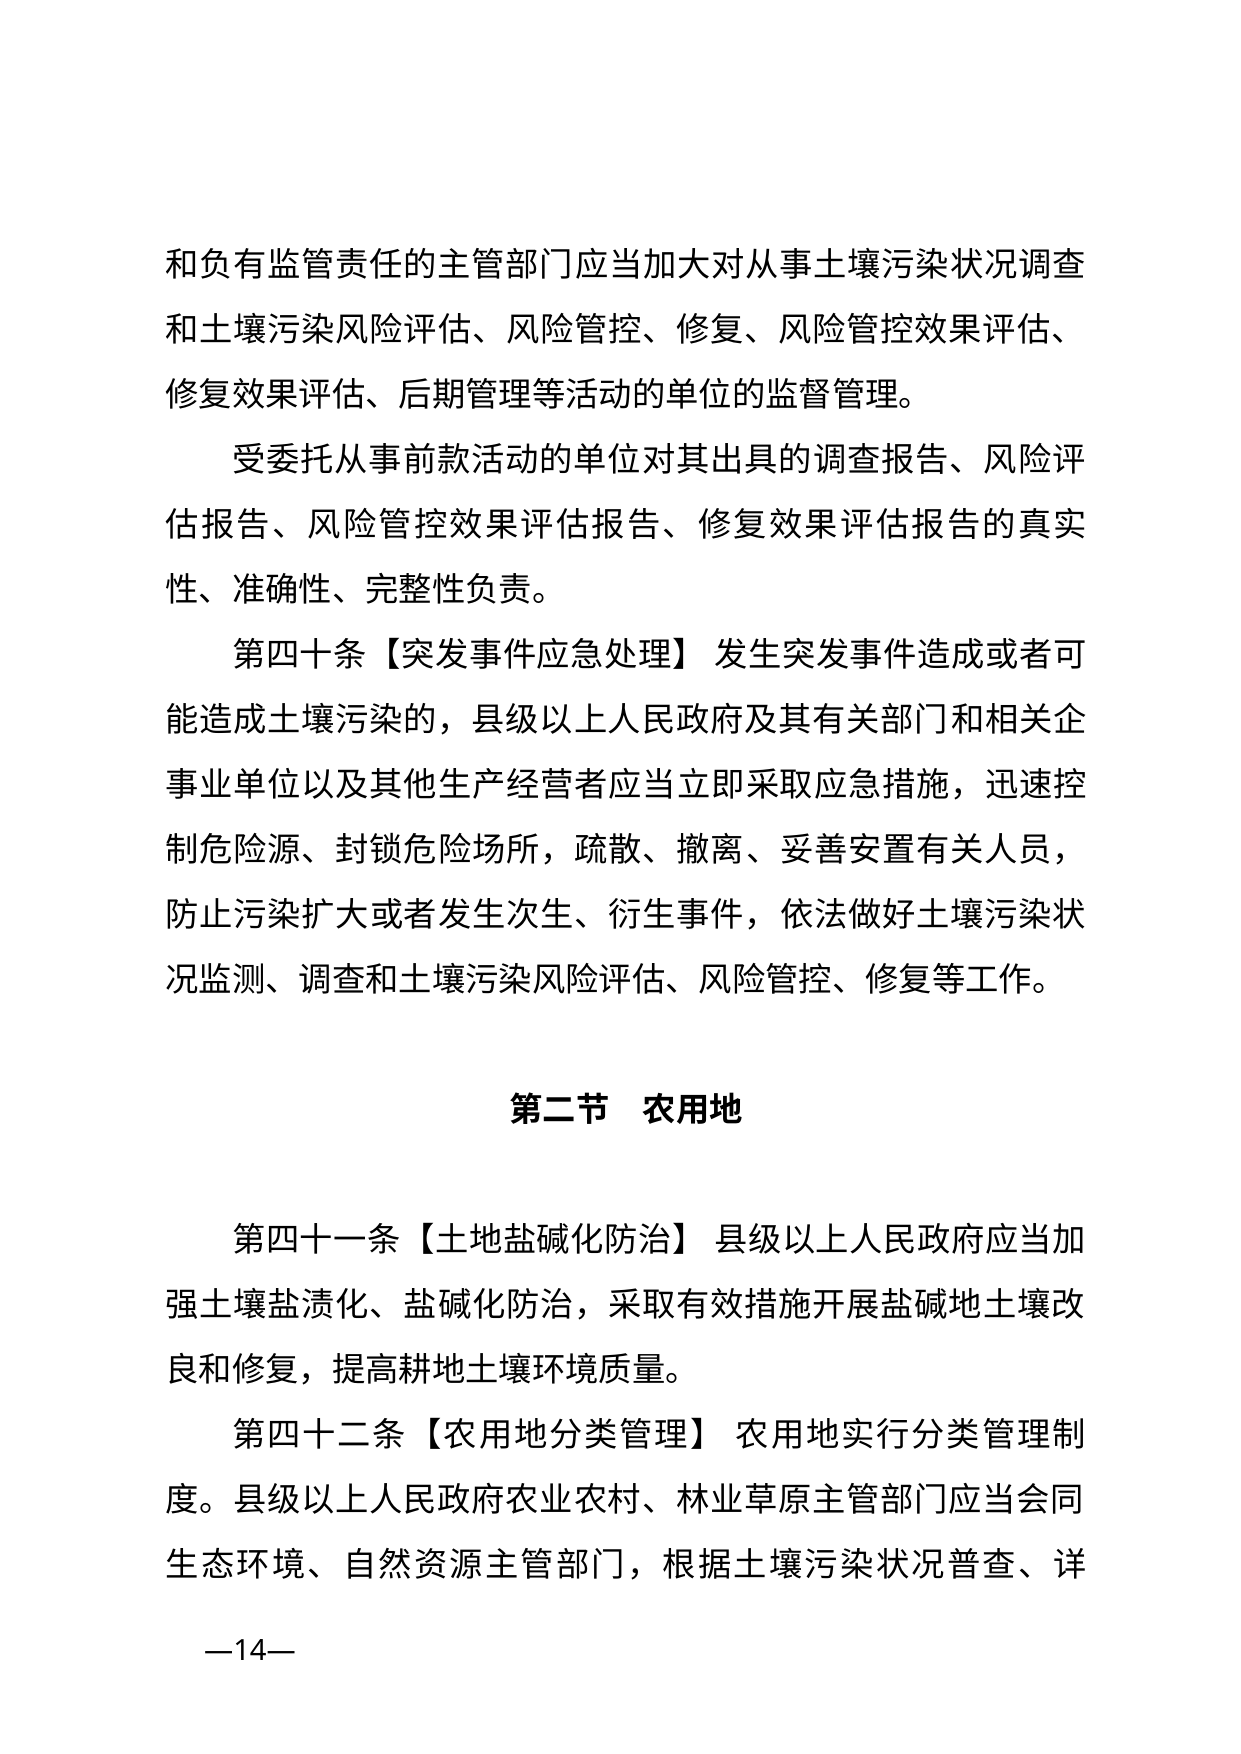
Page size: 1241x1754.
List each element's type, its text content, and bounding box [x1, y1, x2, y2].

text 第四十条【突发事件应急处理】 发生突发事件造成或者可能造成土壤污染的，县级以上人民政府及其有关部门和相关企事业单位以及其他生产经营者应当立即采取应急措施，迅速控制危险源、封锁危险场所，疏散、撤离、妥善安置有关人员，防止污染扩大或者发生次生、衍生事件，依法做好土壤污染状况监测、调查和土壤污染风险评估、风险管控、修复等工作。 [165, 620, 1087, 1010]
text 受委托从事前款活动的单位对其出具的调查报告、风险评估报告、风险管控效果评估报告、修复效果评估报告的真实性、准确性、完整性负责。 [165, 425, 1087, 620]
subtitle 第二节 农用地 [165, 1075, 1087, 1140]
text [165, 230, 1087, 425]
text 第四十一条【土地盐碱化防治】 县级以上人民政府应当加强土壤盐渍化、盐碱化防治，采取有效措施开展盐碱地土壤改良和修复，提高耕地土壤环境质量。 [165, 1205, 1087, 1400]
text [165, 1400, 1087, 1595]
